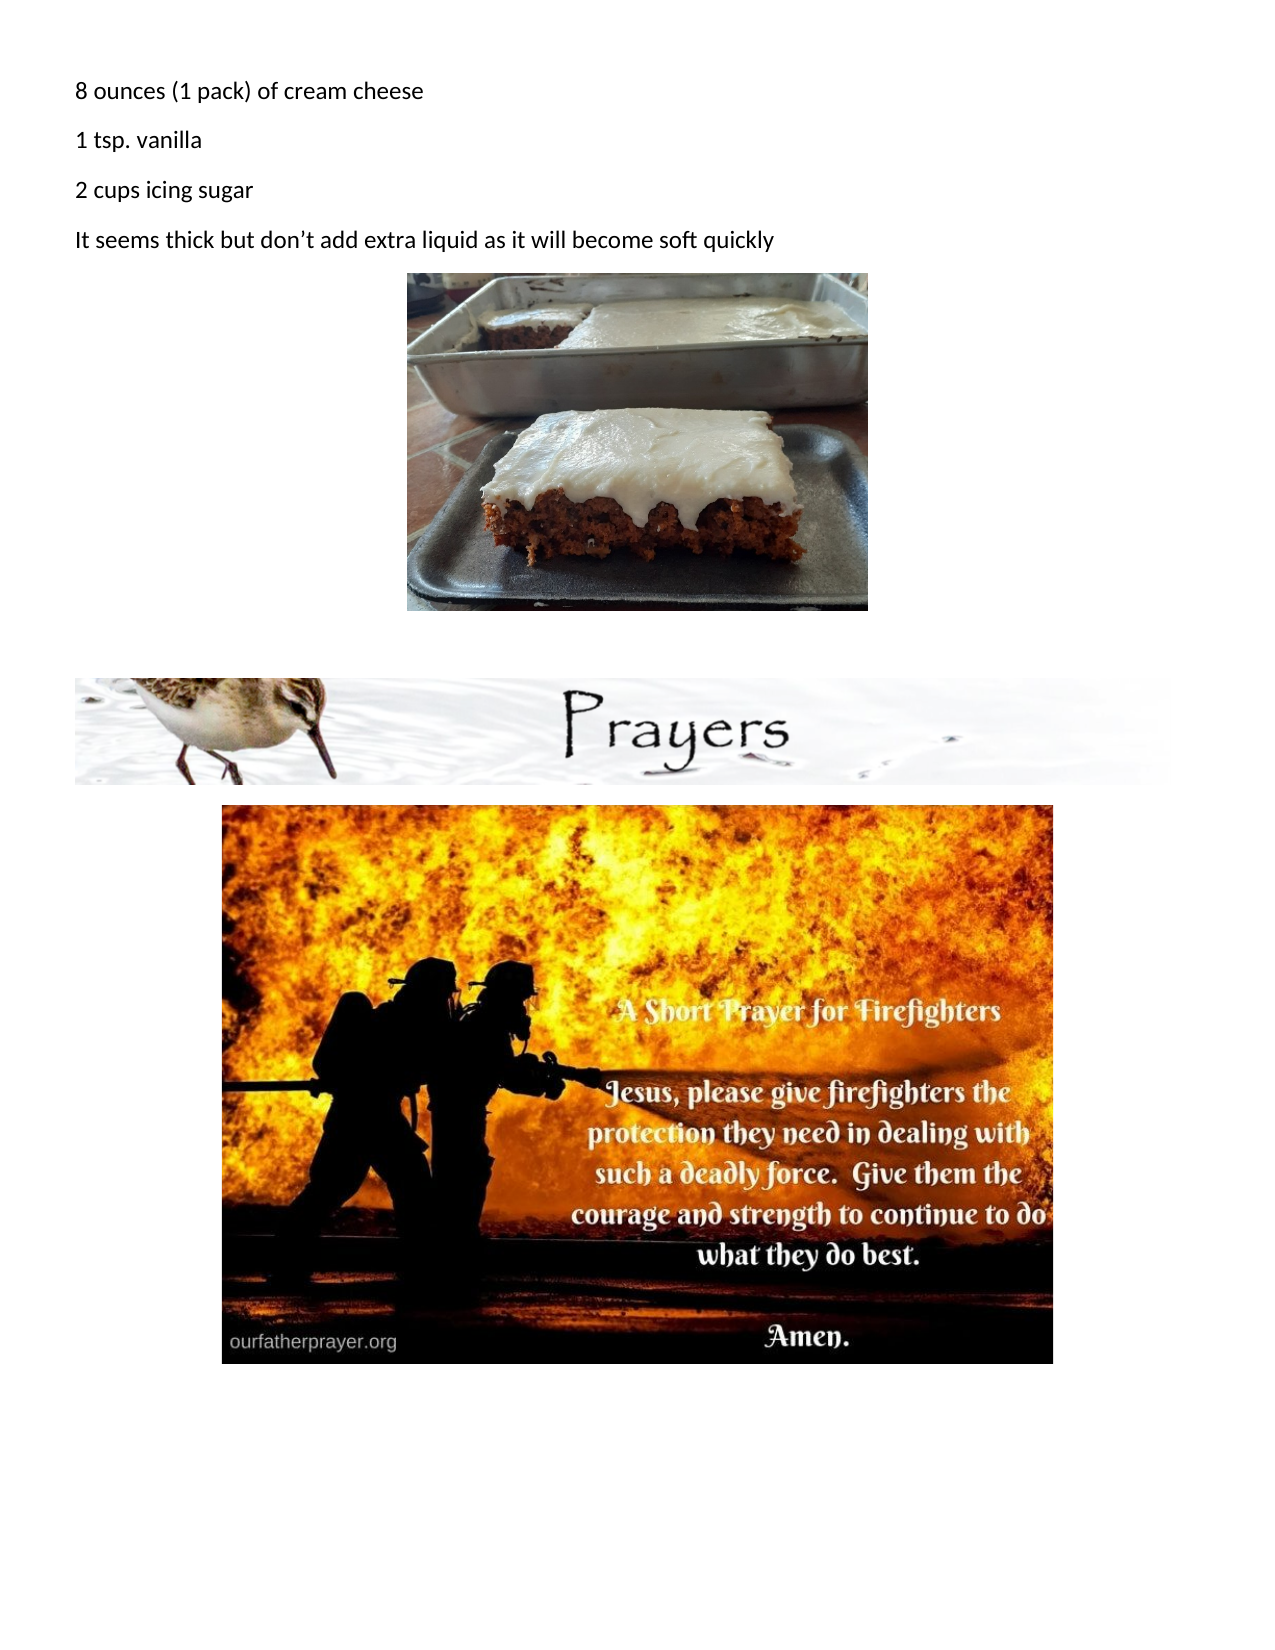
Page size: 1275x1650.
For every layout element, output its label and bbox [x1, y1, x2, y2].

table_header [75, 75, 1200, 1536]
picture [75, 678, 1171, 787]
picture [407, 273, 868, 611]
picture [221, 805, 1054, 1364]
